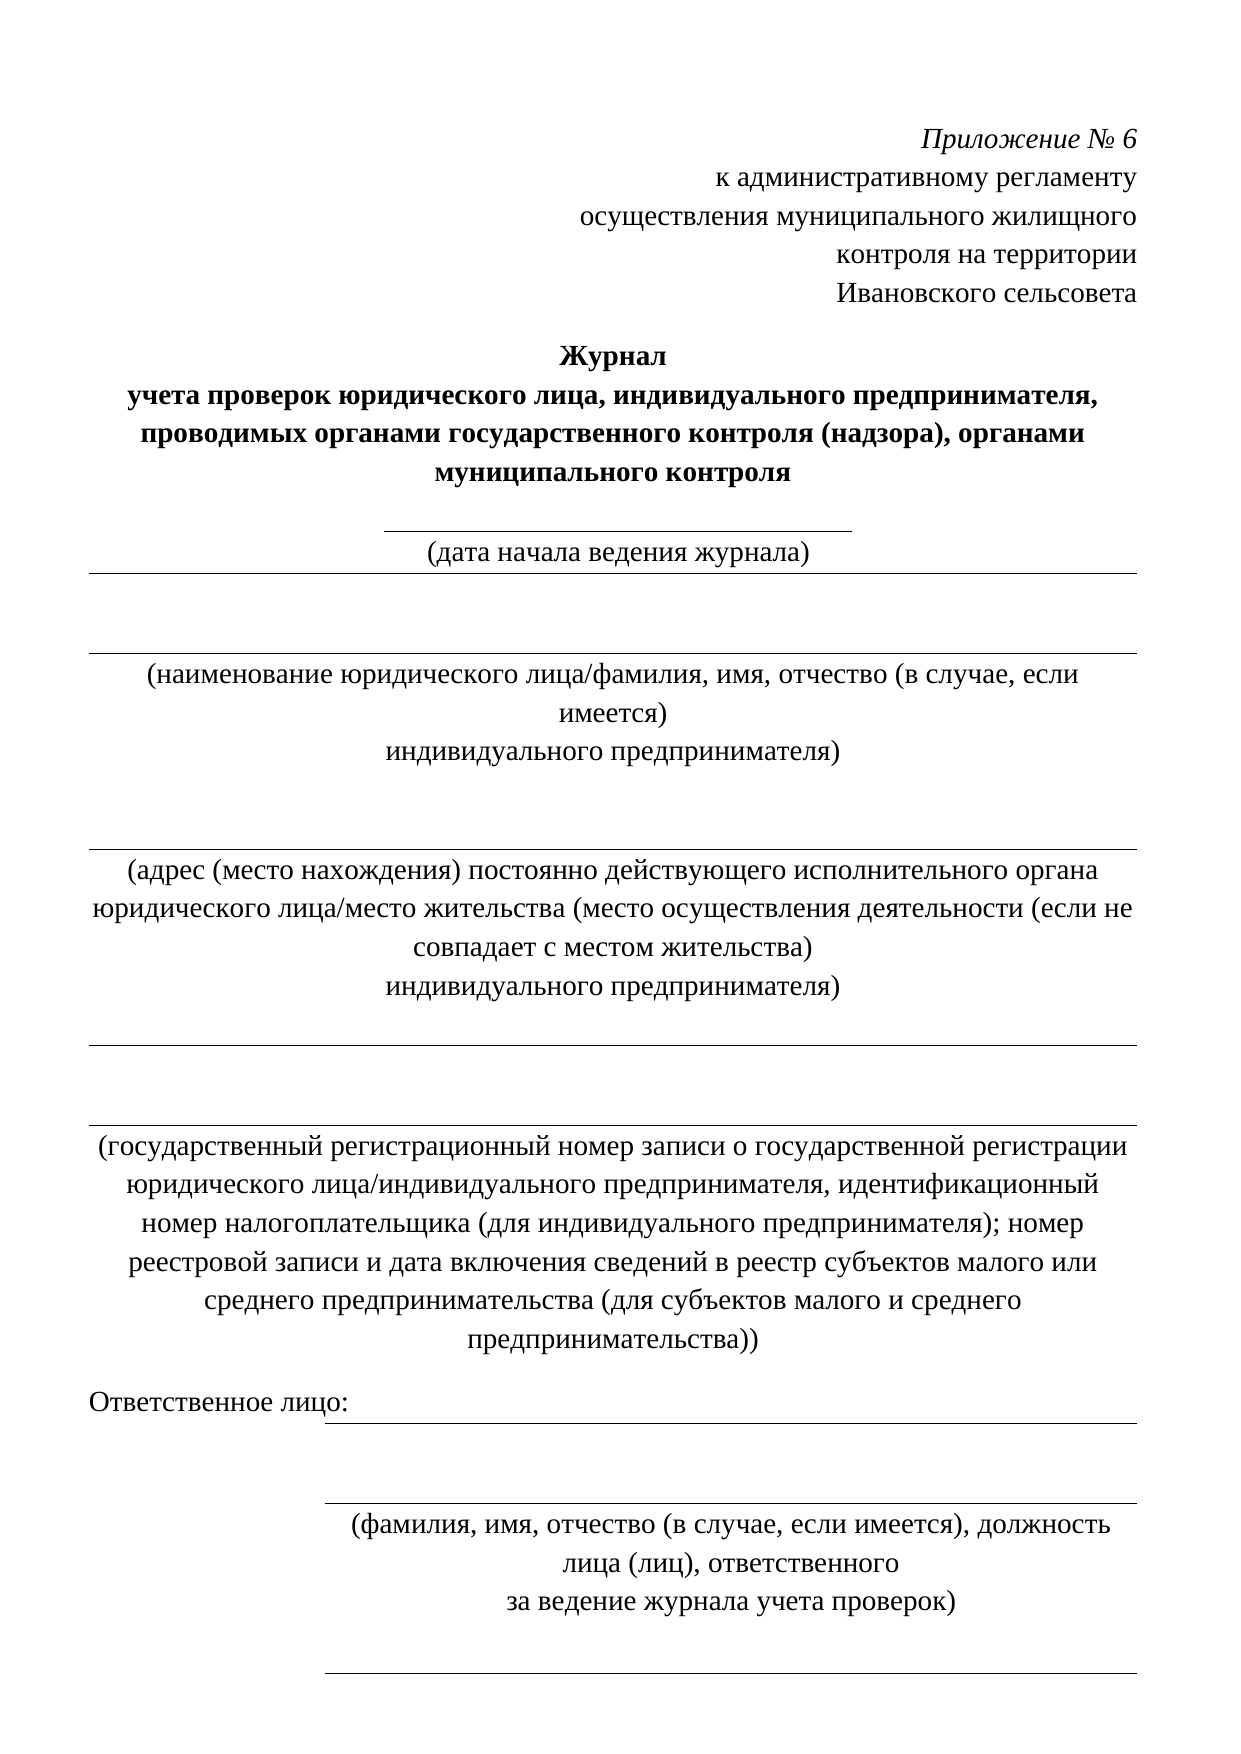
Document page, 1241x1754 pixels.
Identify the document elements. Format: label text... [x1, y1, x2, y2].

text (наименование юридического лица/фамилия, имя, отчество (в случае, если имеется) индивидуального предпринимателя) [89, 654, 1137, 767]
text (дата начала ведения журнала) [384, 532, 852, 568]
text к административному регламенту [89, 159, 1137, 193]
text (государственный регистрационный номер записи о государственной регистрации юридического лица/индивидуального предпринимателя, идентификационный номер налогоплательщика (для индивидуального предпринимателя); номер реестровой записи и дата включения сведений в реестр субъектов малого или среднего предпринимательства (для субъектов малого и среднего предпринимательства)) [89, 1126, 1137, 1354]
text контроля на территории Ивановского сельсовета [89, 236, 1137, 308]
text Ответственное лицо: [89, 1384, 1137, 1418]
text (фамилия, имя, отчество (в случае, если имеется), должность лица (лиц), ответственного за ведение журнала учета проверок) [325, 1504, 1137, 1617]
text Журнал учета проверок юридического лица, индивидуального предпринимателя, проводимых органами государственного контроля (надзора), органами муниципального контроля [89, 338, 1137, 488]
text Приложение № 6 [89, 121, 1137, 154]
text осуществления муниципального жилищного [89, 198, 1137, 231]
text (адрес (место нахождения) постоянно действующего исполнительного органа юридического лица/место жительства (место осуществления деятельности (если не совпадает с местом жительства) индивидуального предпринимателя) [89, 850, 1137, 1001]
